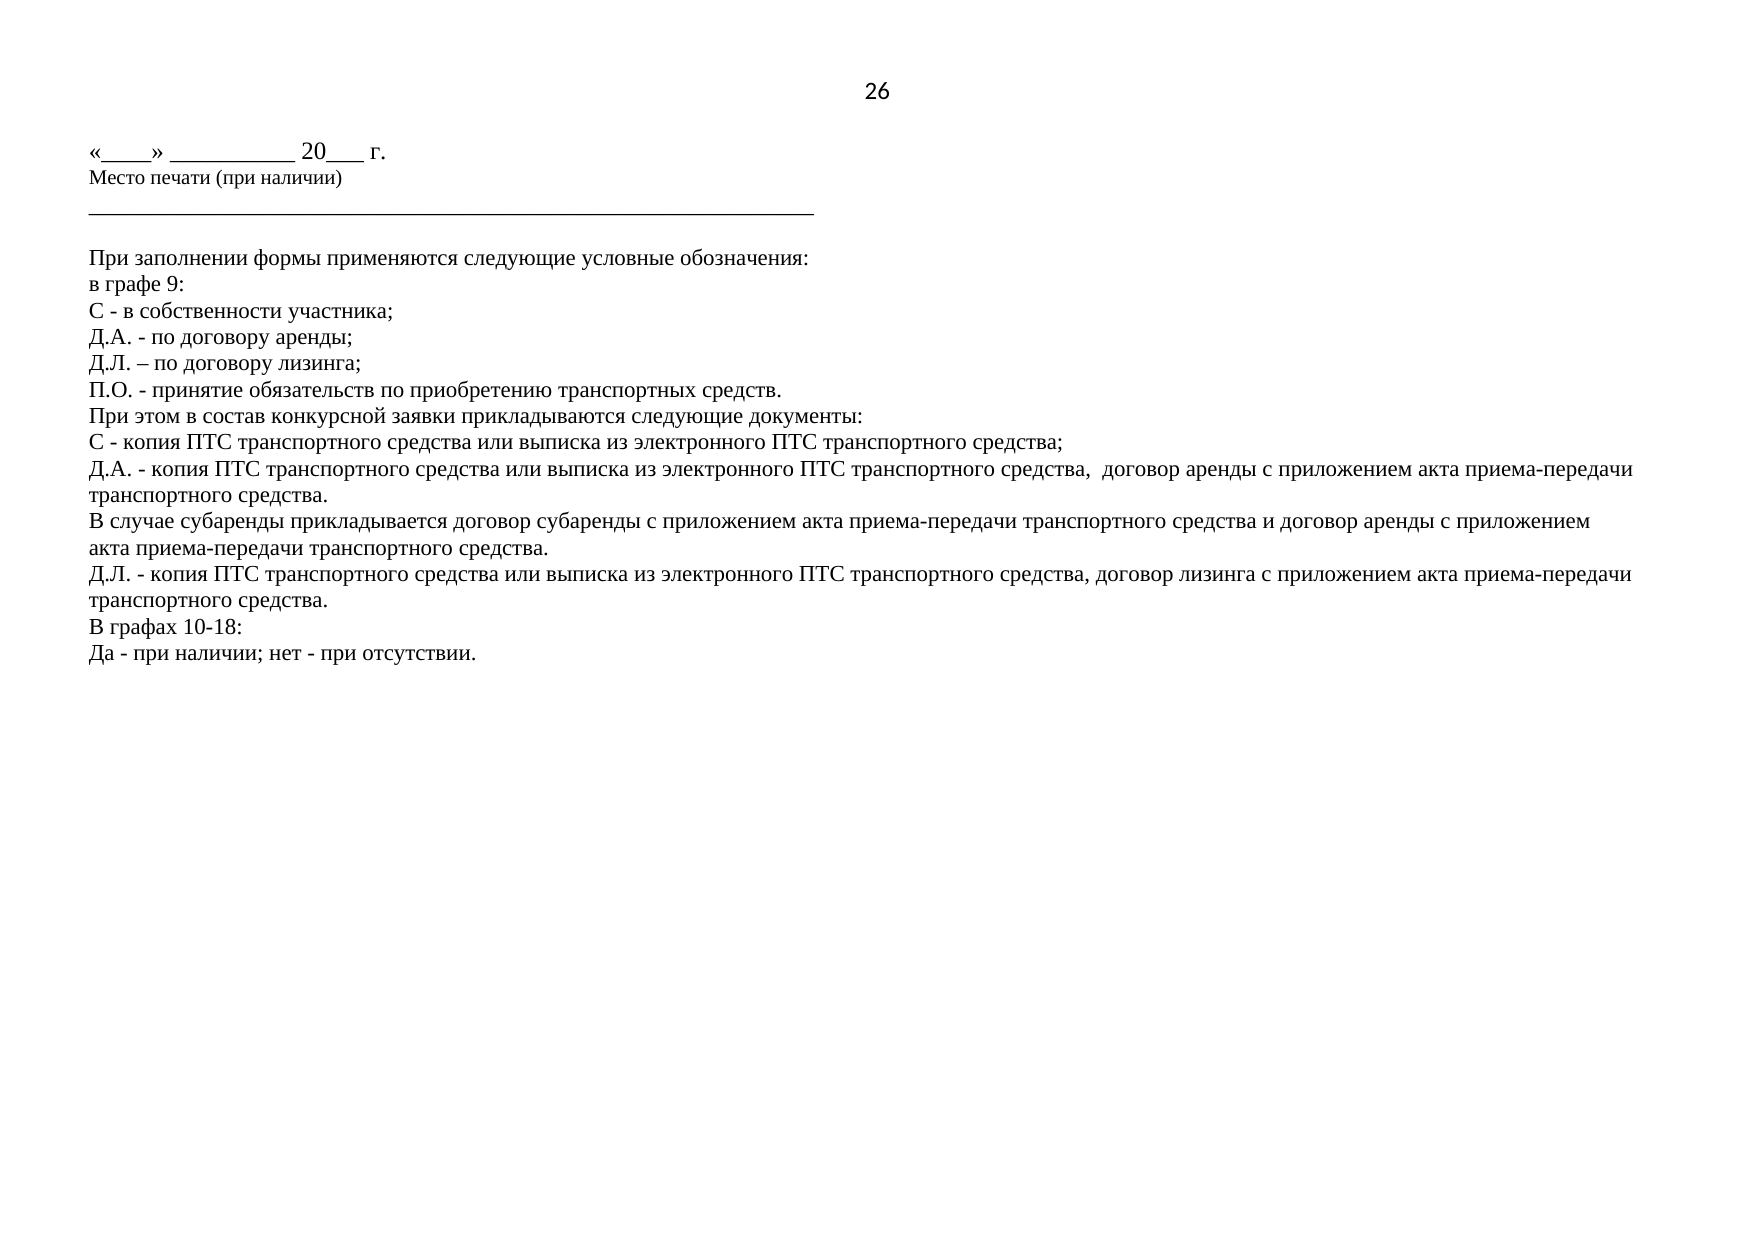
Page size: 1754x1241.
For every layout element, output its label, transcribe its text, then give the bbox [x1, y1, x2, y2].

text В графах 10-18: [88, 613, 1636, 639]
text __________________________________________________________ [88, 189, 1636, 218]
text «____» __________ 20___ г. [88, 136, 1636, 165]
text С - копия ПТС транспортного средства или выписка из электронного ПТС транспортного средства; [88, 428, 1636, 455]
text Д.Л. – по договору лизинга; [88, 349, 1636, 376]
text в графе 9: [88, 270, 1636, 297]
text В случае субаренды прикладывается договор субаренды с приложением акта приема-передачи транспортного средства и договор аренды с приложением акта приема-передачи транспортного средства. [88, 507, 1636, 560]
text П.О. - принятие обязательств по приобретению транспортных средств. [88, 376, 1636, 402]
text Место печати (при наличии) [88, 165, 1636, 189]
text С - в собственности участника; [88, 297, 1636, 323]
text Д.Л. - копия ПТС транспортного средства или выписка из электронного ПТС транспортного средства, договор лизинга с приложением акта приема-передачи транспортного средства. [88, 560, 1636, 613]
text Да - при наличии; нет - при отсутствии. [88, 639, 1636, 666]
text Д.А. - копия ПТС транспортного средства или выписка из электронного ПТС транспортного средства, договор аренды с приложением акта приема-передачи транспортного средства. [88, 455, 1636, 507]
text При этом в состав конкурсной заявки прикладываются следующие документы: [88, 402, 1636, 428]
text Д.А. - по договору аренды; [88, 323, 1636, 349]
text При заполнении формы применяются следующие условные обозначения: [88, 244, 1636, 270]
